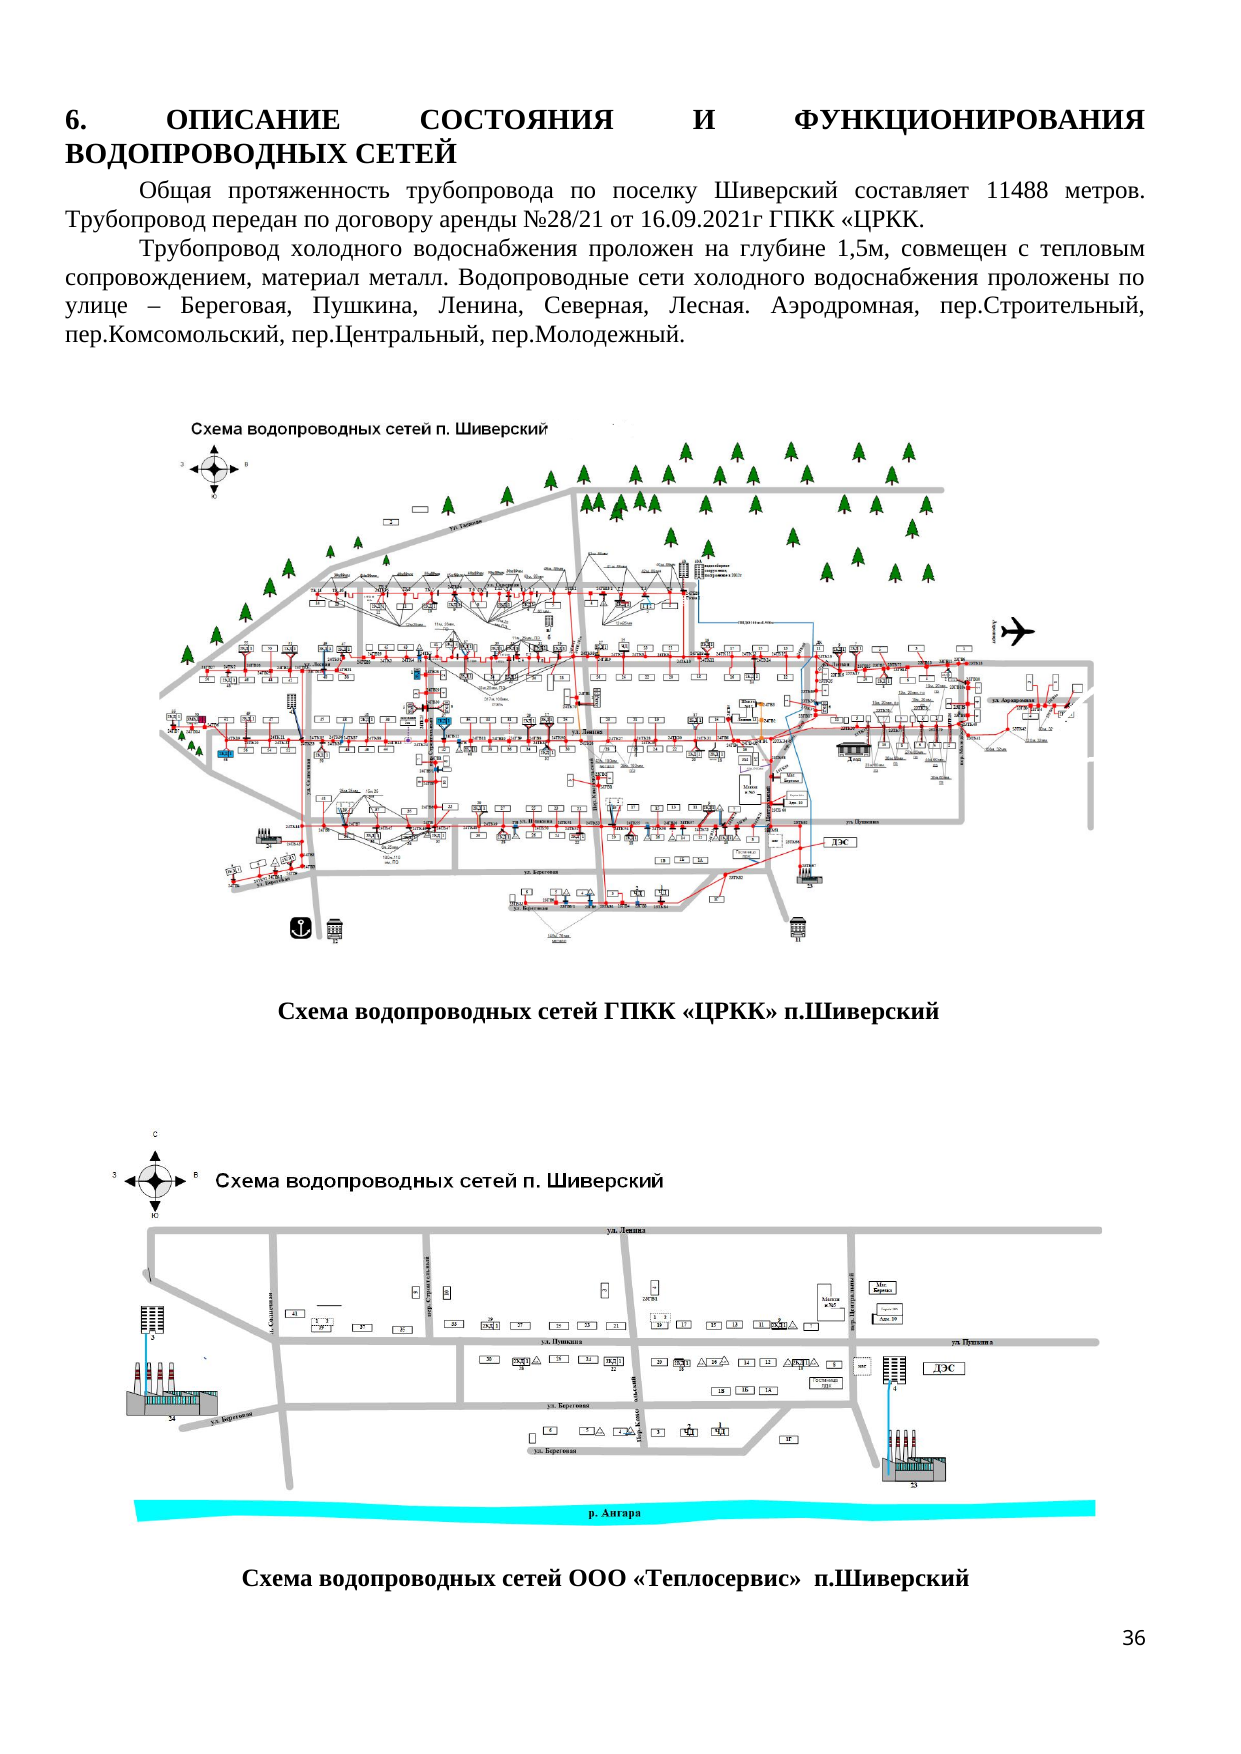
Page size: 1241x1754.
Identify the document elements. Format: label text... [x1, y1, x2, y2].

picture [108, 1128, 1103, 1526]
text 6. ОПИСАНИЕ СОСТОЯНИЯ И ФУНКЦИОНИРОВАНИЯ ВОДОПРОВОДНЫХ СЕТЕЙ [65, 102, 1146, 169]
text Схема водопроводных сетей ООО «Теплосервис» п.Шиверский [65, 1563, 1146, 1591]
text Общая протяженность трубопровода по поселку Шиверский составляет 11488 метров. Трубопровод передан по договору аренды №28/21 от 16.09.2021г ГПКК «ЦРКК. [65, 176, 1146, 233]
text Схема водопроводных сетей ГПКК «ЦРКК» п.Шиверский [65, 996, 1146, 1025]
text Трубопровод холодного водоснабжения проложен на глубине 1,5м, совмещен с тепловым сопровождением, материал металл. Водопроводные сети холодного водоснабжения проложены по улице – Береговая, Пушкина, Ленина, Северная, Лесная. Аэродромная, пер.Строительный, пер.Комсомольский, пер.Центральный, пер.Молодежный. [65, 233, 1146, 348]
picture [159, 417, 1108, 948]
